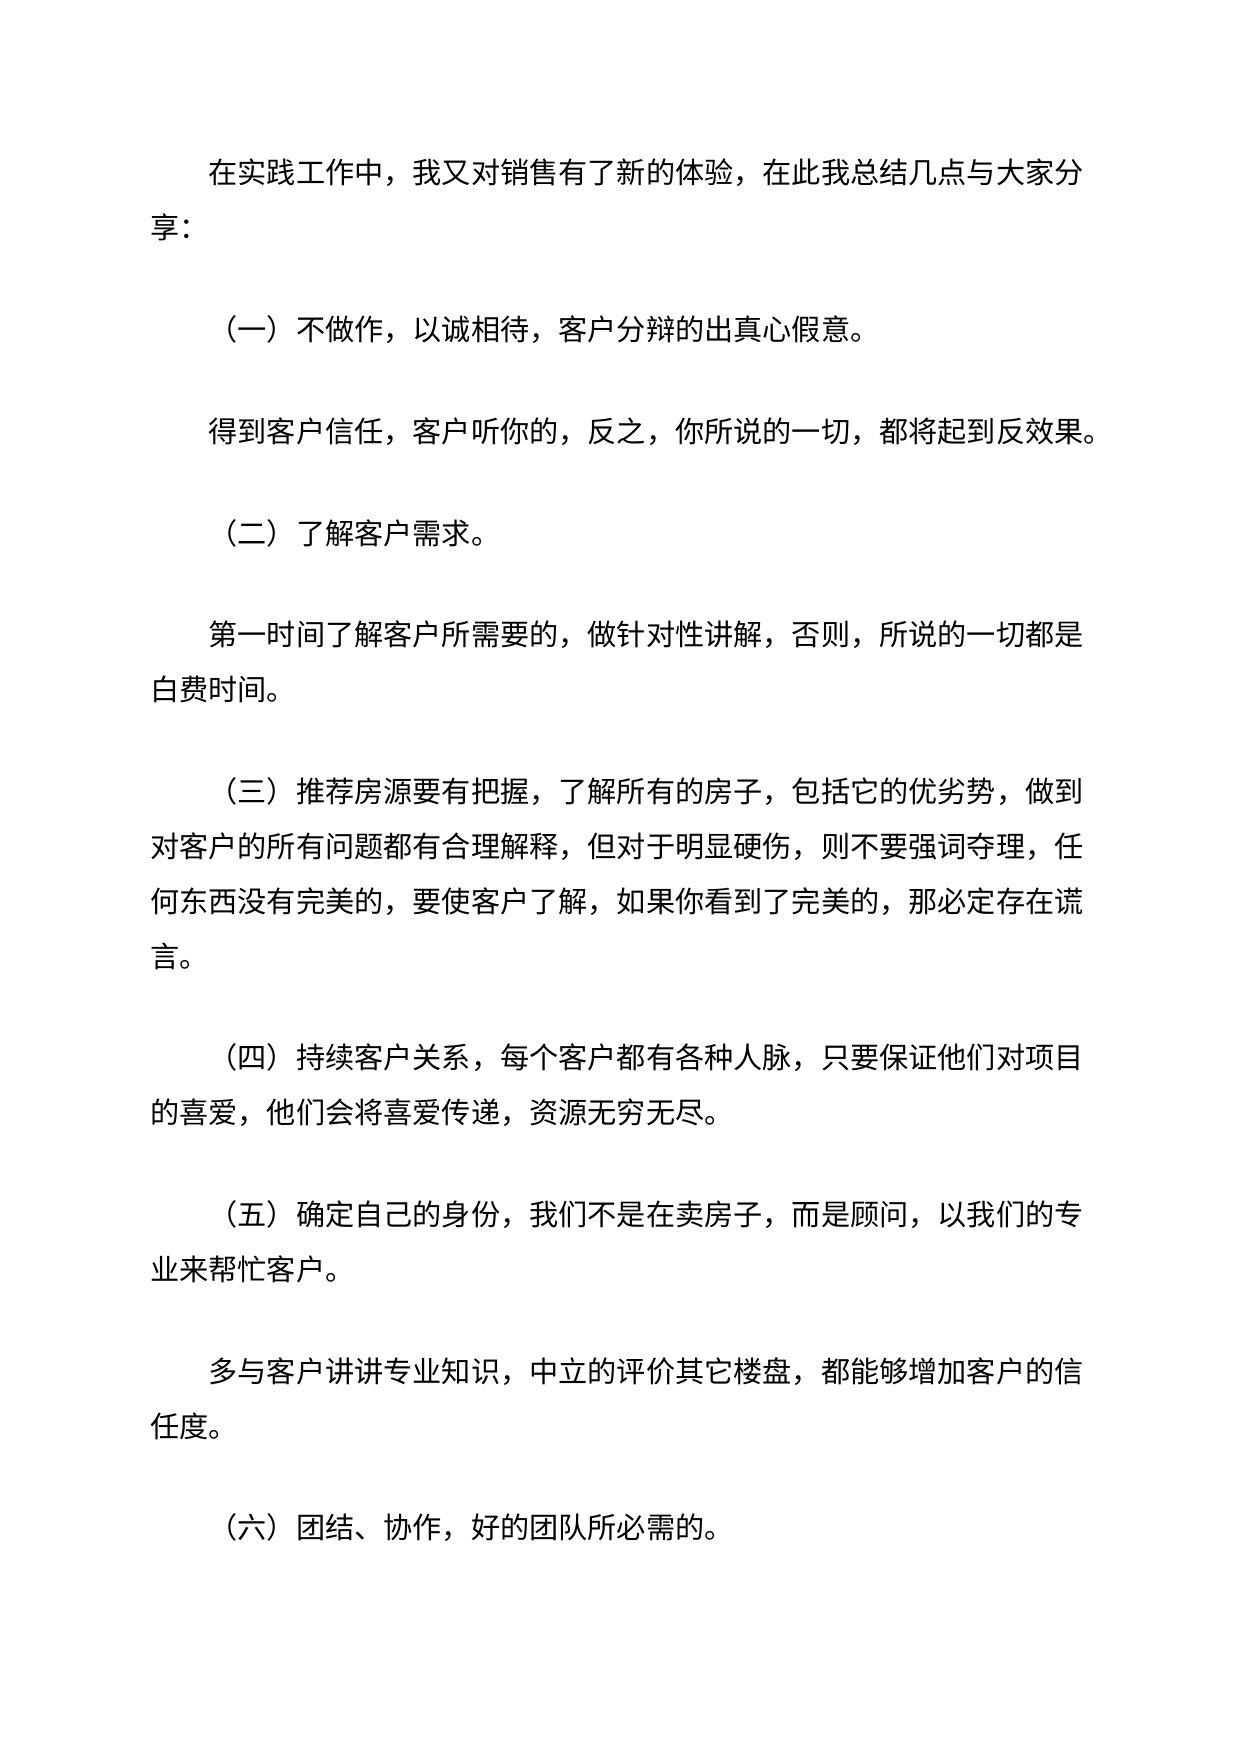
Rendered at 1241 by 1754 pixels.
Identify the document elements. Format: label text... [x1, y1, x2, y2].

text 在实践工作中，我又对销售有了新的体验，在此我总结几点与大家分享： [150, 150, 1090, 247]
text （三）推荐房源要有把握，了解所有的房子，包括它的优劣势，做到对客户的所有问题都有合理解释，但对于明显硬伤，则不要强词夺理，任何东西没有完美的，要使客户了解，如果你看到了完美的，那必定存在谎言。 [150, 769, 1090, 976]
text （六）团结、协作，好的团队所必需的。 [150, 1505, 1090, 1547]
text 多与客户讲讲专业知识，中立的评价其它楼盘，都能够增加客户的信任度。 [150, 1348, 1090, 1446]
text （二）了解客户需求。 [150, 510, 1090, 552]
text 第一时间了解客户所需要的，做针对性讲解，否则，所说的一切都是白费时间。 [150, 612, 1090, 709]
text （四）持续客户关系，每个客户都有各种人脉，只要保证他们对项目的喜爱，他们会将喜爱传递，资源无穷无尽。 [150, 1035, 1090, 1132]
text 得到客户信任，客户听你的，反之，你所说的一切，都将起到反效果。 [150, 408, 1090, 451]
text （一）不做作，以诚相待，客户分辩的出真心假意。 [150, 307, 1090, 349]
text （五）确定自己的身份，我们不是在卖房子，而是顾问，以我们的专业来帮忙客户。 [150, 1192, 1090, 1289]
